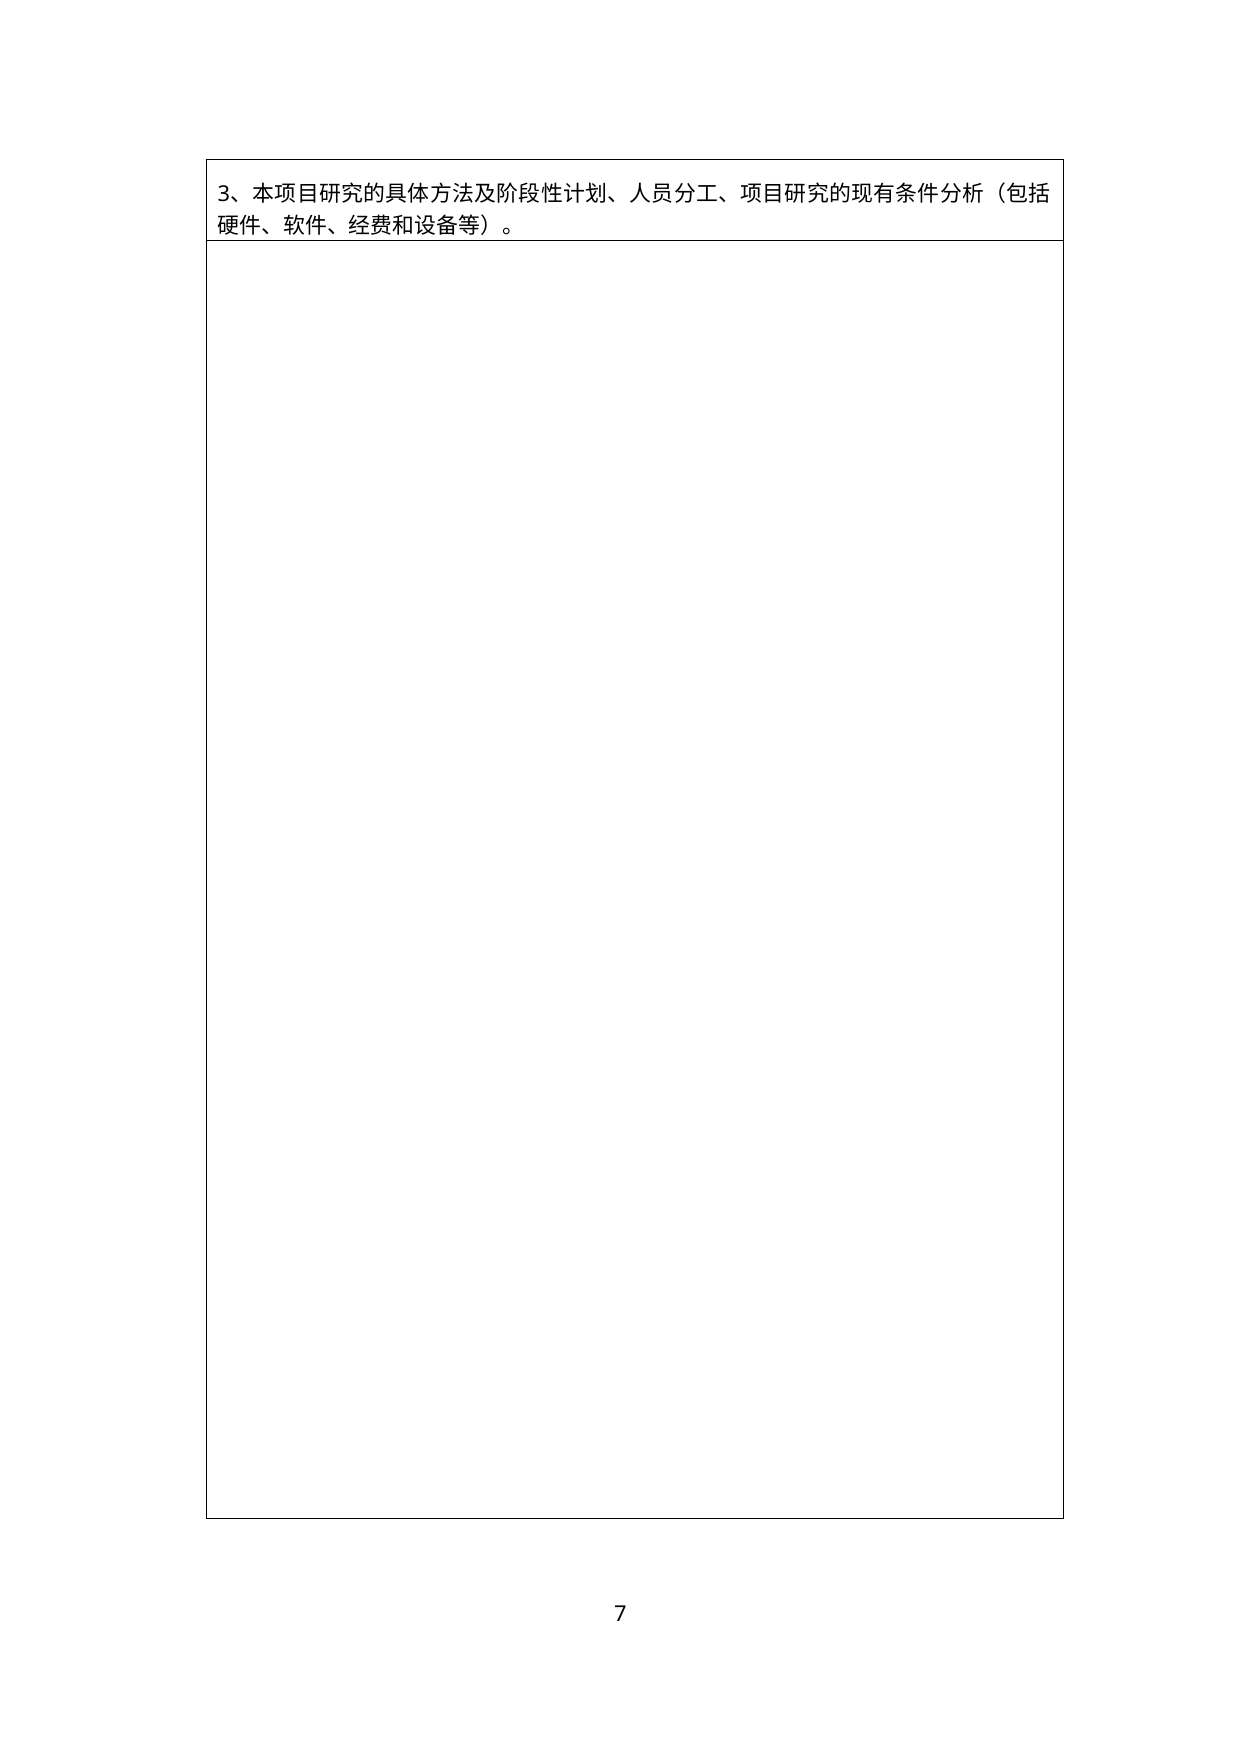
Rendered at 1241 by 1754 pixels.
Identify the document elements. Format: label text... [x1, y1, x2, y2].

table_cell 3、本项目研究的具体方法及阶段性计划、人员分工、项目研究的现有条件分析（包括硬件、软件、经费和设备等）。 [207, 160, 1063, 240]
table_cell [207, 241, 1063, 1518]
